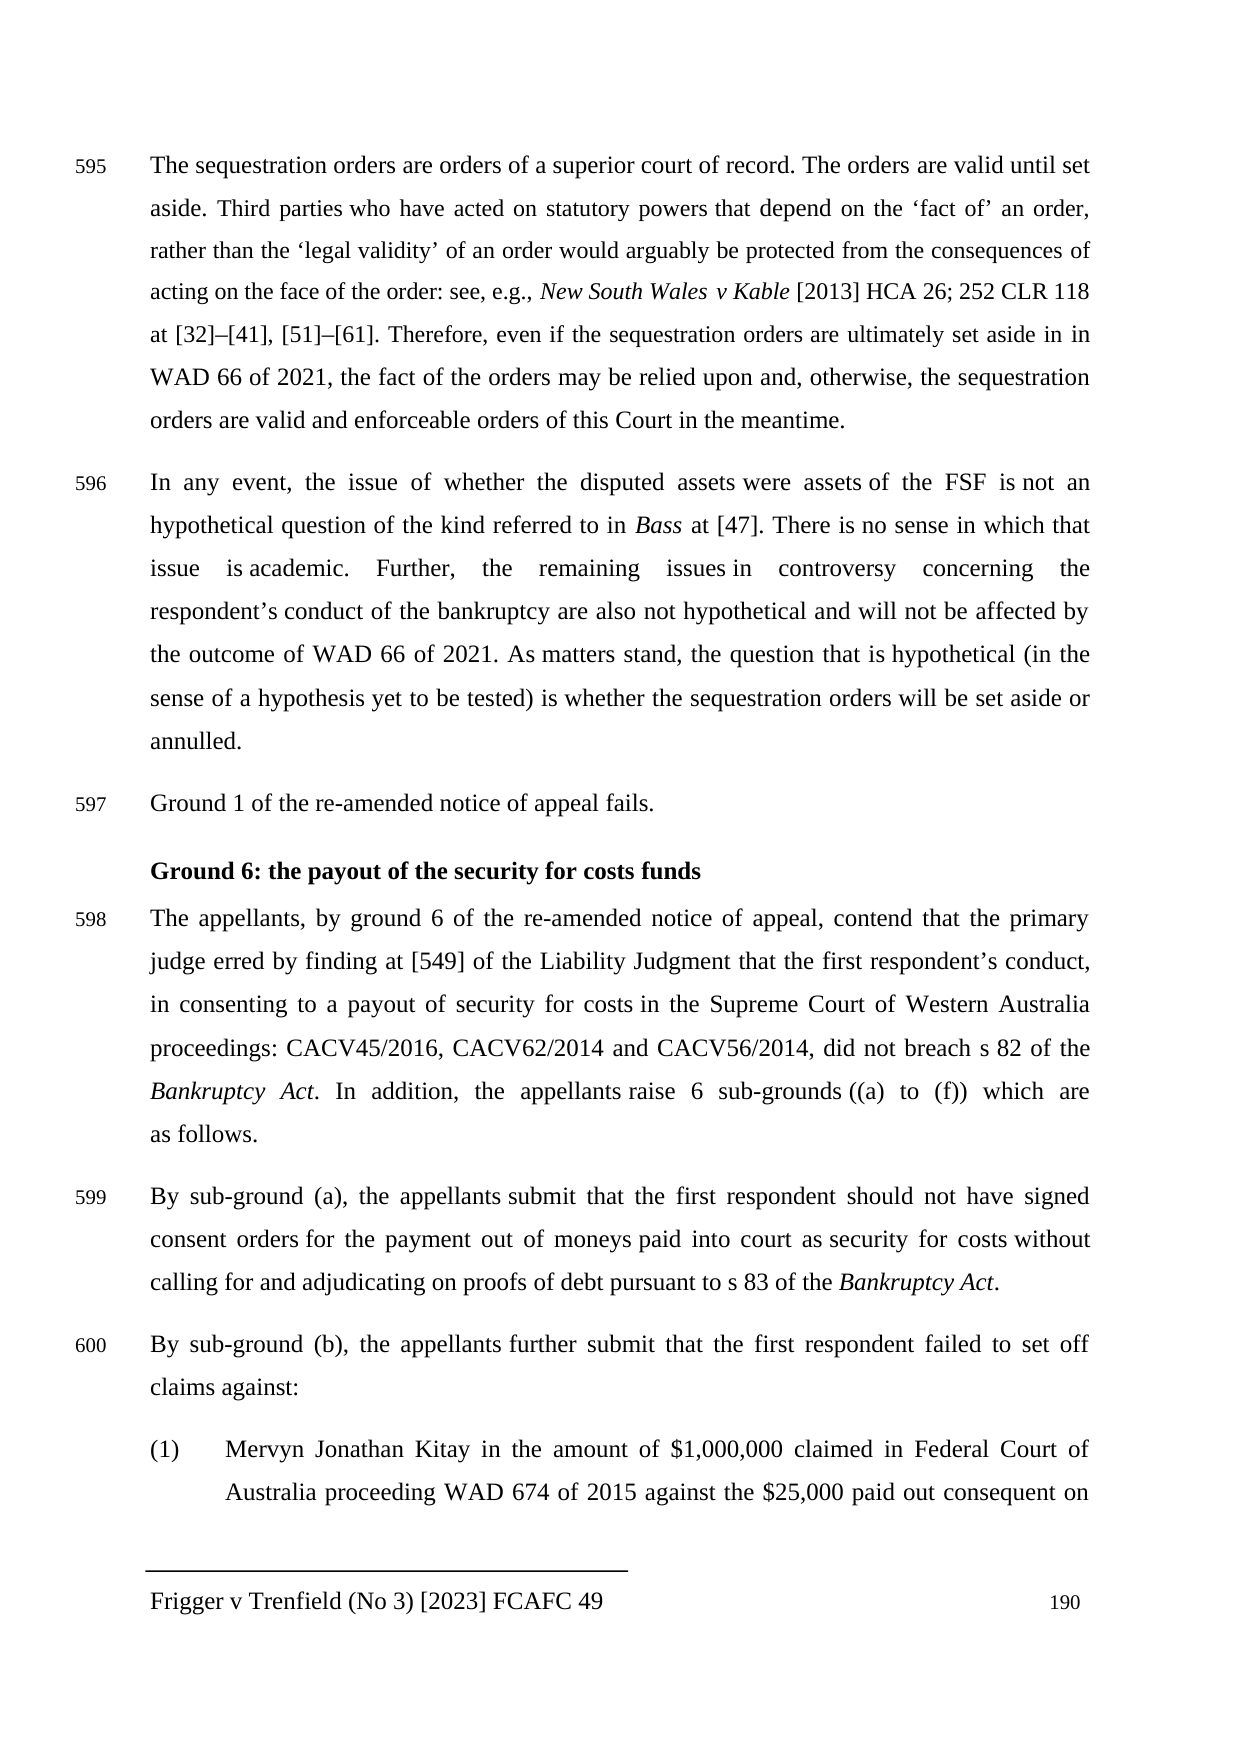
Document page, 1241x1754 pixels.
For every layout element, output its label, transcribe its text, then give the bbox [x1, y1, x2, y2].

list 596 In any event, the issue of whether the disputed assets were assets of the FSF is not an hypothetical question of the kind referred to in Bass at [47]. There is no sense in which that issue is academic. Further, the remaining issues in controversy concerning the respondent’s conduct of the bankruptcy are also not hypothetical and will not be affected by the outcome of WAD 66 of 2021. As matters stand, the question that is hypothetical (in the sense of a hypothesis yet to be tested) is whether the sequestration orders will be set aside or annulled. [75, 467, 1090, 754]
list 598 The appellants, by ground 6 of the re-amended notice of appeal, contend that the primary judge erred by finding at [549] of the Liability Judgment that the first respondent’s conduct, in consenting to a payout of security for costs in the Supreme Court of Western Australia proceedings: CACV45/2016, CACV62/2014 and CACV56/2014, did not breach s 82 of the Bankruptcy Act. In addition, the appellants raise 6 sub-grounds ((a) to (f)) which are as follows. [75, 903, 1090, 1148]
list 597 Ground 1 of the re-amended notice of appeal fails. [75, 788, 1090, 816]
list 599 By sub-ground (a), the appellants submit that the first respondent should not have signed consent orders for the payment out of moneys paid into court as security for costs without calling for and adjudicating on proofs of debt pursuant to s 83 of the Bankruptcy Act. [75, 1181, 1090, 1296]
list 595 The sequestration orders are orders of a superior court of record. The orders are valid until set aside. Third parties who have acted on statutory powers that depend on the ‘fact of’ an order, rather than the ‘legal validity’ of an order would arguably be protected from the consequences of acting on the face of the order: see, e.g., New South Wales v Kable [2013] HCA 26; 252 CLR 118 at [32]–[41], [51]–[61]. Therefore, even if the sequestration orders are ultimately set aside in in WAD 66 of 2021, the fact of the orders may be relied upon and, otherwise, the sequestration orders are valid and enforceable orders of this Court in the meantime. [75, 150, 1090, 434]
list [150, 1434, 1090, 1506]
list 600 By sub-ground (b), the appellants further submit that the first respondent failed to set off claims against: [75, 1329, 1090, 1401]
subtitle Ground 6: the payout of the security for costs funds [150, 856, 1090, 884]
